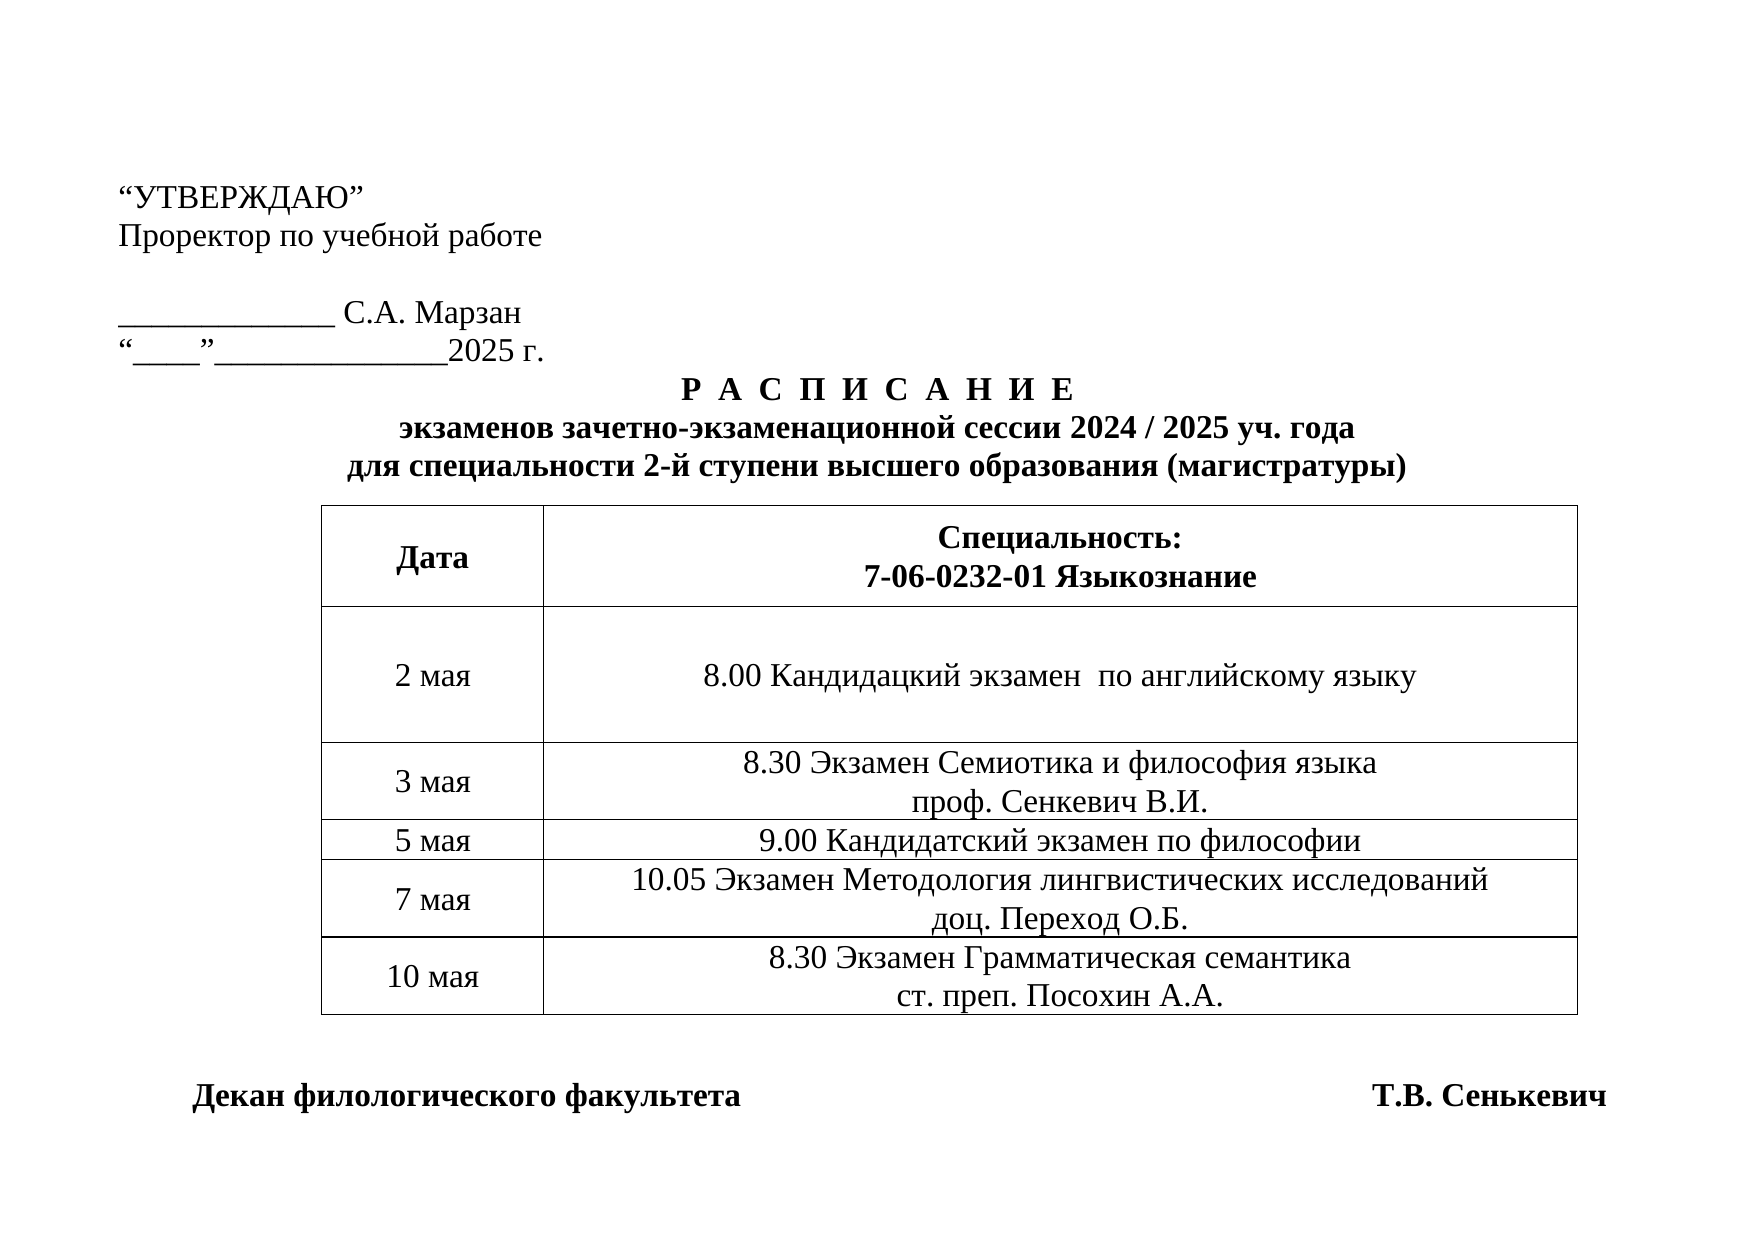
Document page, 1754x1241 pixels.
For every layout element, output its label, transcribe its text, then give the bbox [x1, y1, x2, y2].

table_header Специальность: 7-06-0232-01 Языкознание [544, 506, 1577, 606]
table_header Дата [322, 506, 543, 606]
text _____________ С.А. Марзан [118, 292, 1636, 331]
text “____”______________2025 г. [118, 331, 1636, 369]
table_cell 8.30 Экзамен Семиотика и философия языка проф. Сенкевич В.И. [544, 743, 1577, 819]
table_cell 7 мая [322, 860, 543, 936]
text Декан филологического факультета Т.В. Сенькевич [118, 1075, 1636, 1113]
table_cell 8.30 Экзамен Грамматическая семантика ст. преп. Посохин А.А. [544, 938, 1577, 1014]
table_cell 10.05 Экзамен Методология лингвистических исследований доц. Переход О.Б. [544, 860, 1577, 936]
text Р А С П И С А Н И Е [118, 369, 1636, 407]
table_cell 3 мая [322, 743, 543, 819]
table_cell 10 мая [322, 938, 543, 1014]
table_cell 9.00 Кандидатский экзамен по философии [544, 820, 1577, 859]
table_cell 8.00 Кандидацкий экзамен по английскому языку [544, 607, 1577, 742]
text экзаменов зачетно-экзаменационной сессии 2024 / 2025 уч. года [118, 407, 1636, 446]
table_cell 5 мая [322, 820, 543, 859]
table_cell 2 мая [322, 607, 543, 742]
text “УТВЕРЖДАЮ” [118, 177, 1636, 216]
subtitle Проректор по учебной работе [118, 216, 1636, 254]
text для специальности 2-й ступени высшего образования (магистратуры) [118, 446, 1636, 484]
